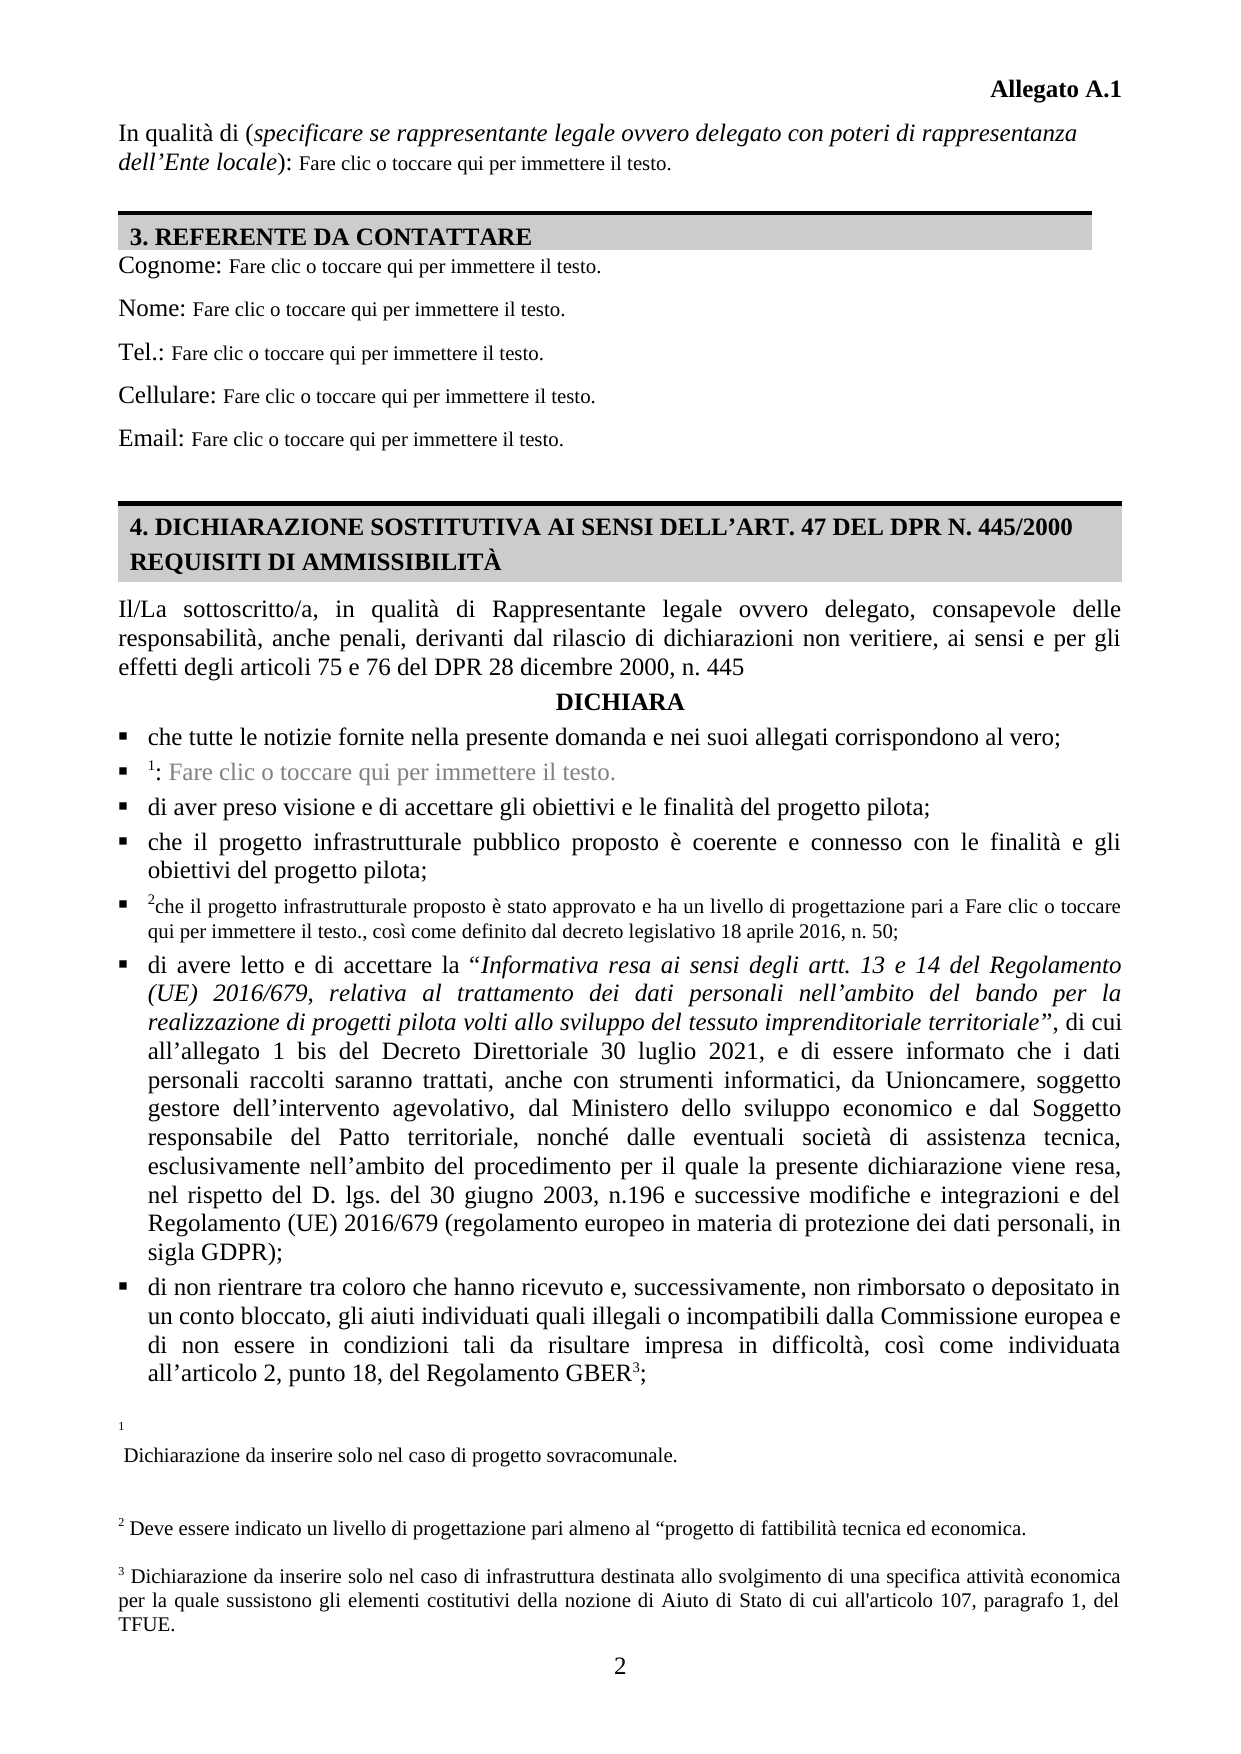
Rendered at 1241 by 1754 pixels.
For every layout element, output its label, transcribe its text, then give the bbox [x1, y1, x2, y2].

text In qualità di (specificare se rappresentante legale ovvero delegato con poteri di rappresentanza dell’Ente locale): [118, 118, 1122, 176]
text Cognome: [118, 250, 1122, 279]
list che tutte le notizie fornite nella presente domanda e nei suoi allegati corrispondono al vero; [117, 722, 1122, 751]
text Email: [118, 423, 1122, 452]
text Tel.: [118, 337, 1122, 365]
text Cellulare: [118, 380, 1122, 408]
list di avere letto e di accettare la “Informativa resa ai sensi degli artt. 13 e 14 del Regolamento (UE) 2016/679, relativa al trattamento dei dati personali nell’ambito del bando per la realizzazione di progetti pilota volti allo sviluppo del tessuto imprenditoriale territoriale”, di cui all’allegato 1 bis del Decreto Direttoriale 30 luglio 2021, e di essere informato che i dati personali raccolti saranno trattati, anche con strumenti informatici, da Unioncamere, soggetto gestore dell’intervento agevolativo, dal Ministero dello sviluppo economico e dal Soggetto responsabile del Patto territoriale, nonché dalle eventuali società di assistenza tecnica, esclusivamente nell’ambito del procedimento per il quale la presente dichiarazione viene resa, nel rispetto del D. lgs. del 30 giugno 2003, n.196 e successive modifiche e integrazioni e del Regolamento (UE) 2016/679 (regolamento europeo in materia di protezione dei dati personali, in sigla GDPR); [117, 950, 1122, 1266]
table_header 4. DICHIARAZIONE SOSTITUTIVA AI SENSI DELL’ART. 47 DEL DPR N. 445/2000 REQUISITI DI AMMISSIBILITÀ [118, 506, 1122, 582]
list di non rientrare tra coloro che hanno ricevuto e, successivamente, non rimborsato o depositato in un conto bloccato, gli aiuti individuati quali illegali o incompatibili dalla Commissione europea e di non essere in condizioni tali da risultare impresa in difficoltà, così come individuata all’articolo 2, punto 18, del Regolamento GBER; [117, 1272, 1122, 1387]
list che il progetto infrastrutturale pubblico proposto è coerente e connesso con le finalità e gli obiettivi del progetto pilota; [117, 827, 1122, 884]
text Il/La sottoscritto/a, in qualità di Rappresentante legale ovvero delegato, consapevole delle responsabilità, anche penali, derivanti dal rilascio di dichiarazioni non veritiere, ai sensi e per gli effetti degli articoli 75 e 76 del DPR 28 dicembre 2000, n. 445 [118, 594, 1122, 681]
table_header 3. REFERENTE DA CONTATTARE [118, 215, 1092, 250]
text DICHIARA [118, 687, 1122, 716]
text Nome: [118, 293, 1122, 322]
list di aver preso visione e di accettare gli obiettivi e le finalità del progetto pilota; [117, 792, 1122, 821]
